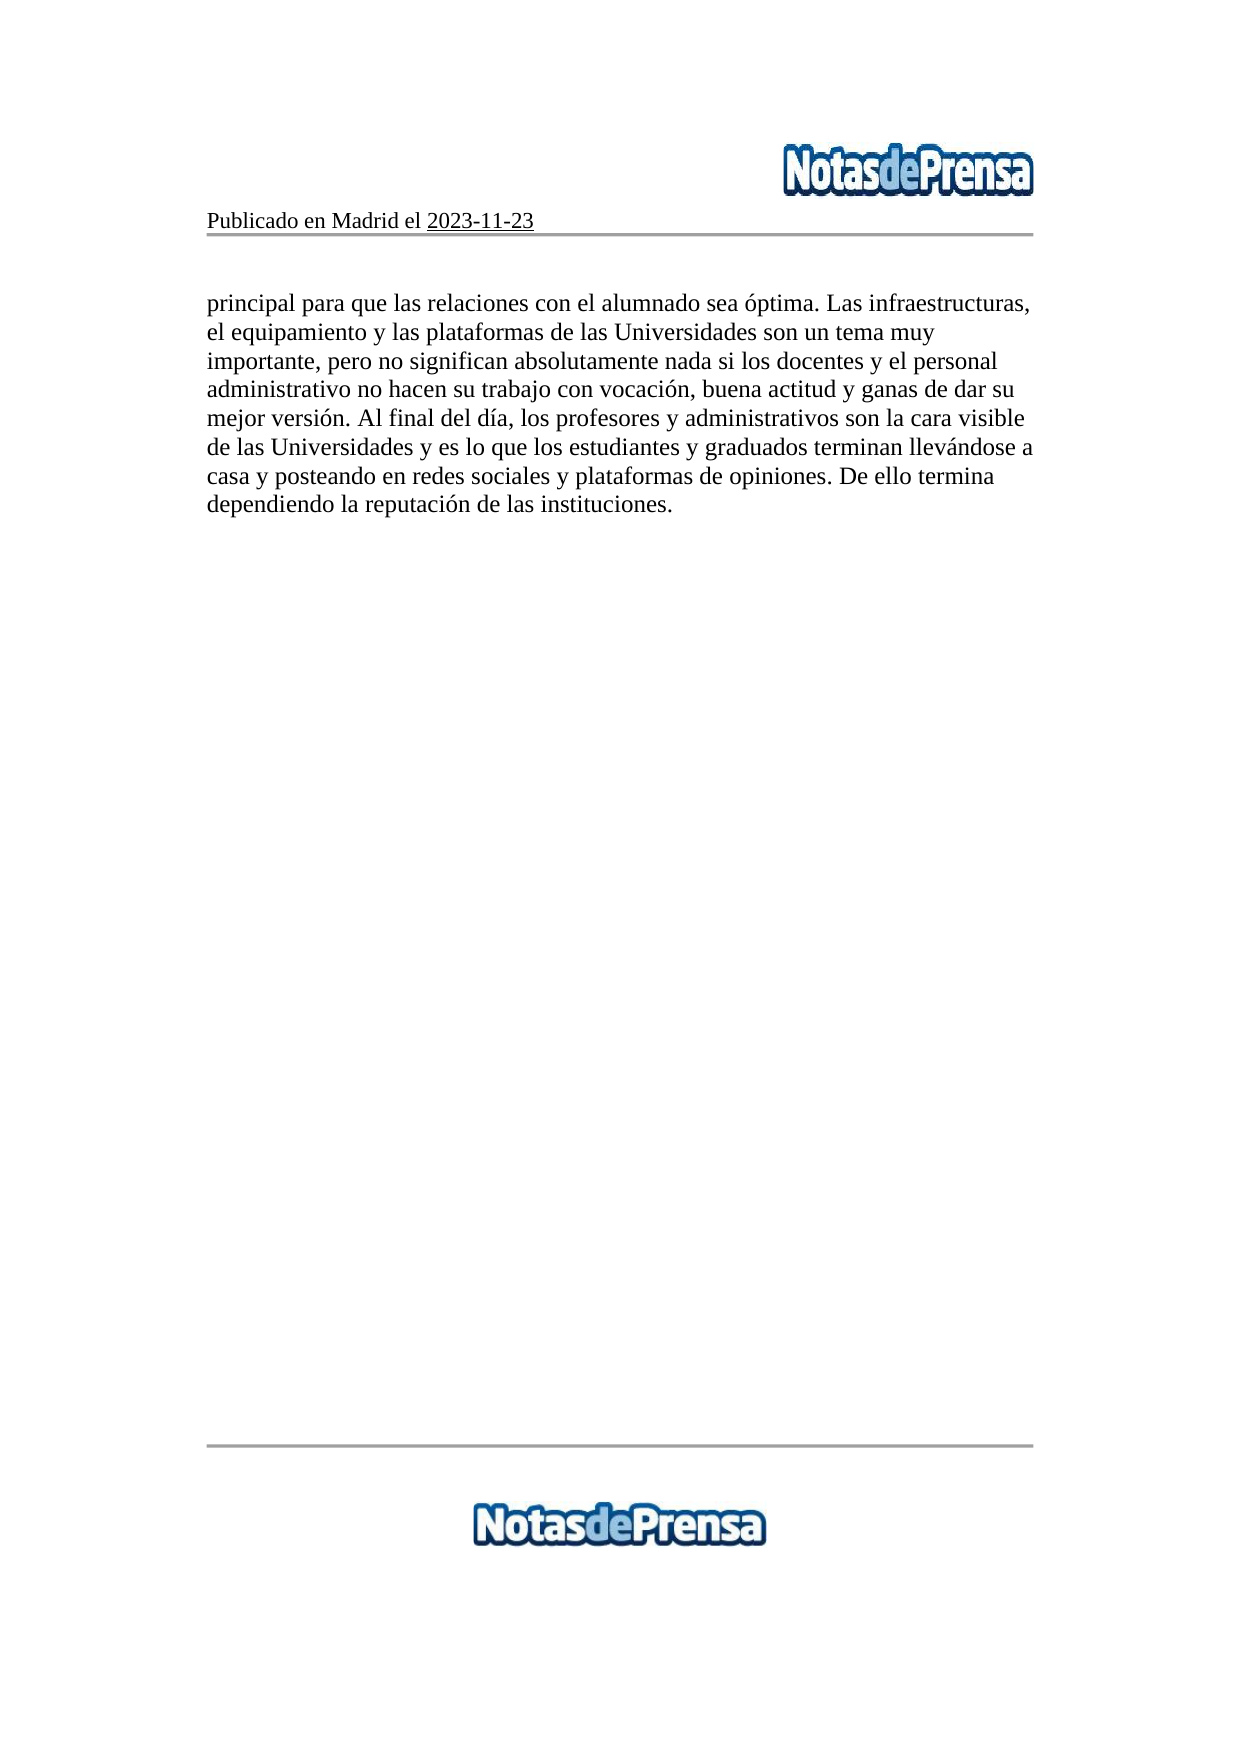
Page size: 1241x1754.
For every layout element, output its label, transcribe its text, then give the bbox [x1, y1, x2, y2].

picture [783, 142, 1034, 199]
picture [473, 1501, 767, 1548]
